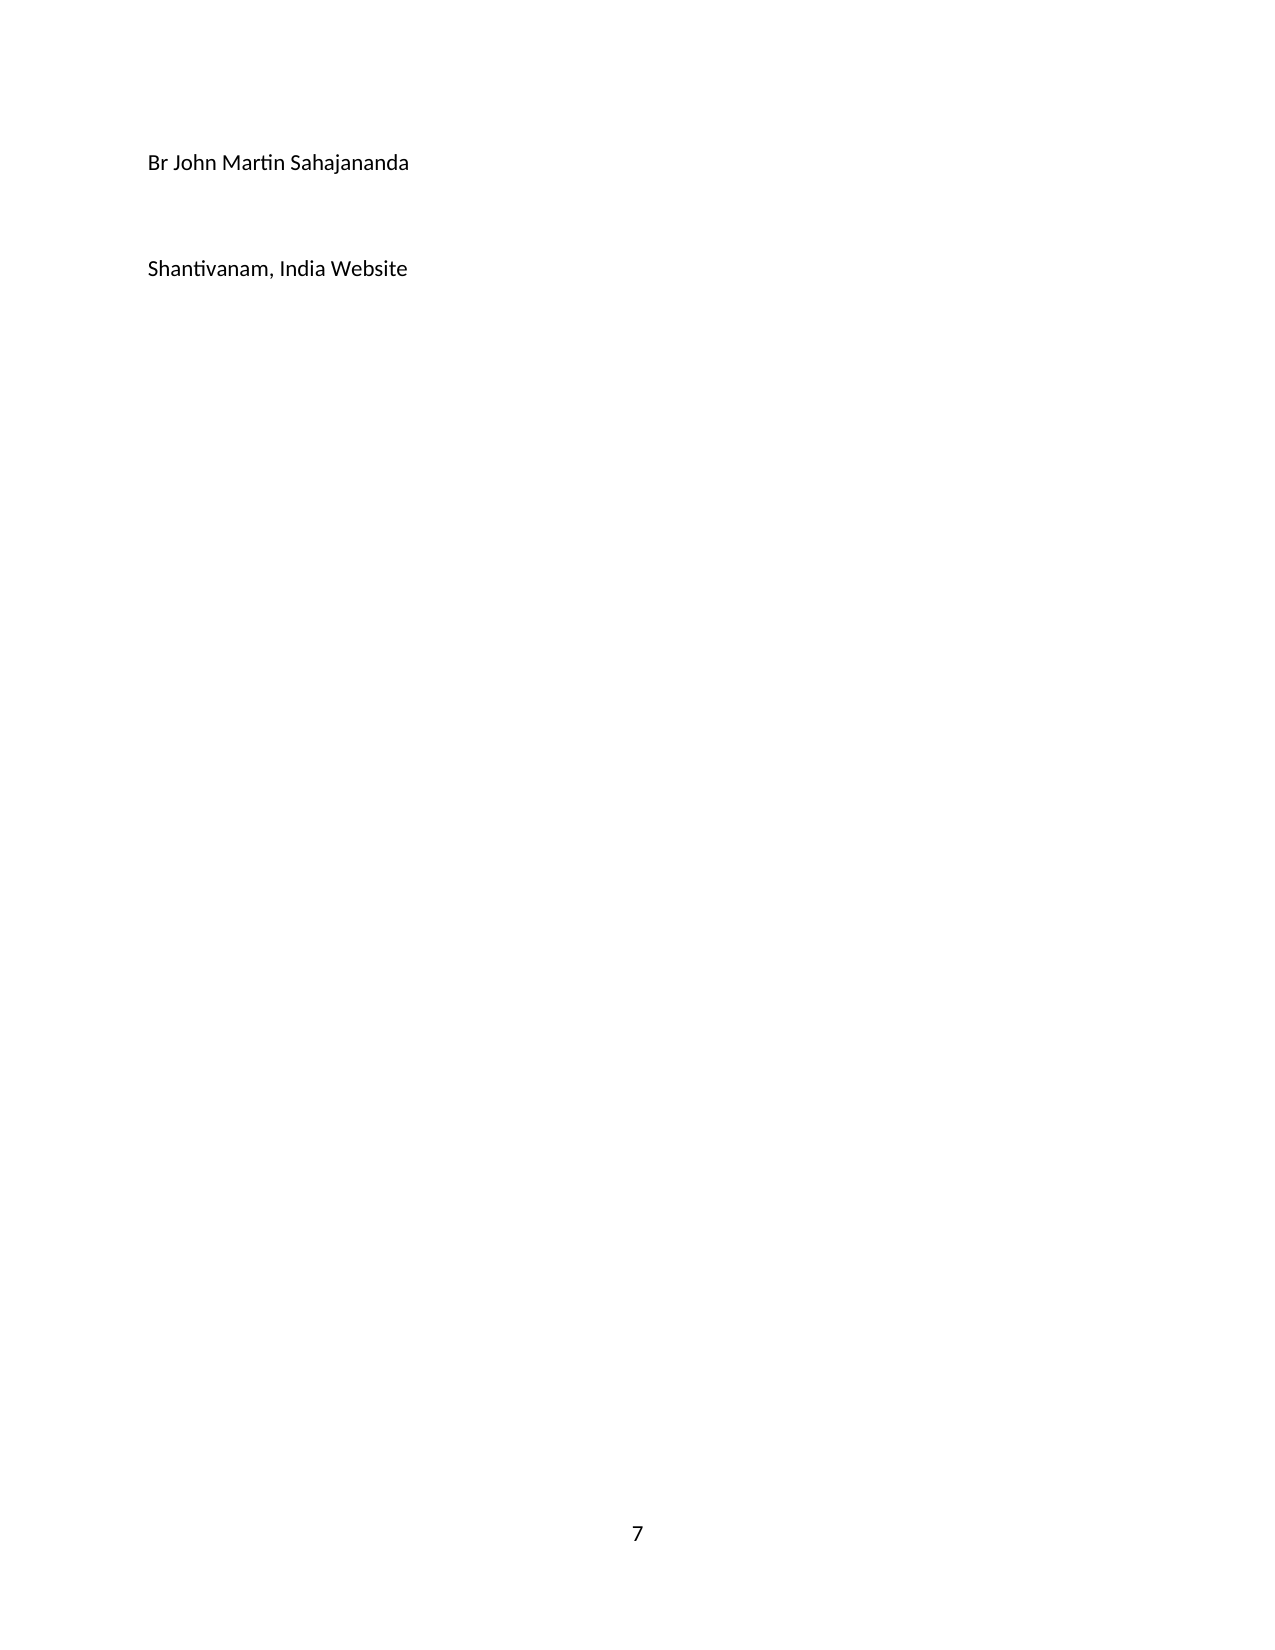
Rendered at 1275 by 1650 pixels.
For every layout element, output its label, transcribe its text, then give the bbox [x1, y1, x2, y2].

text Br John Martin Sahajananda [148, 148, 1127, 176]
text Shantivanam, India Website [148, 254, 1127, 282]
